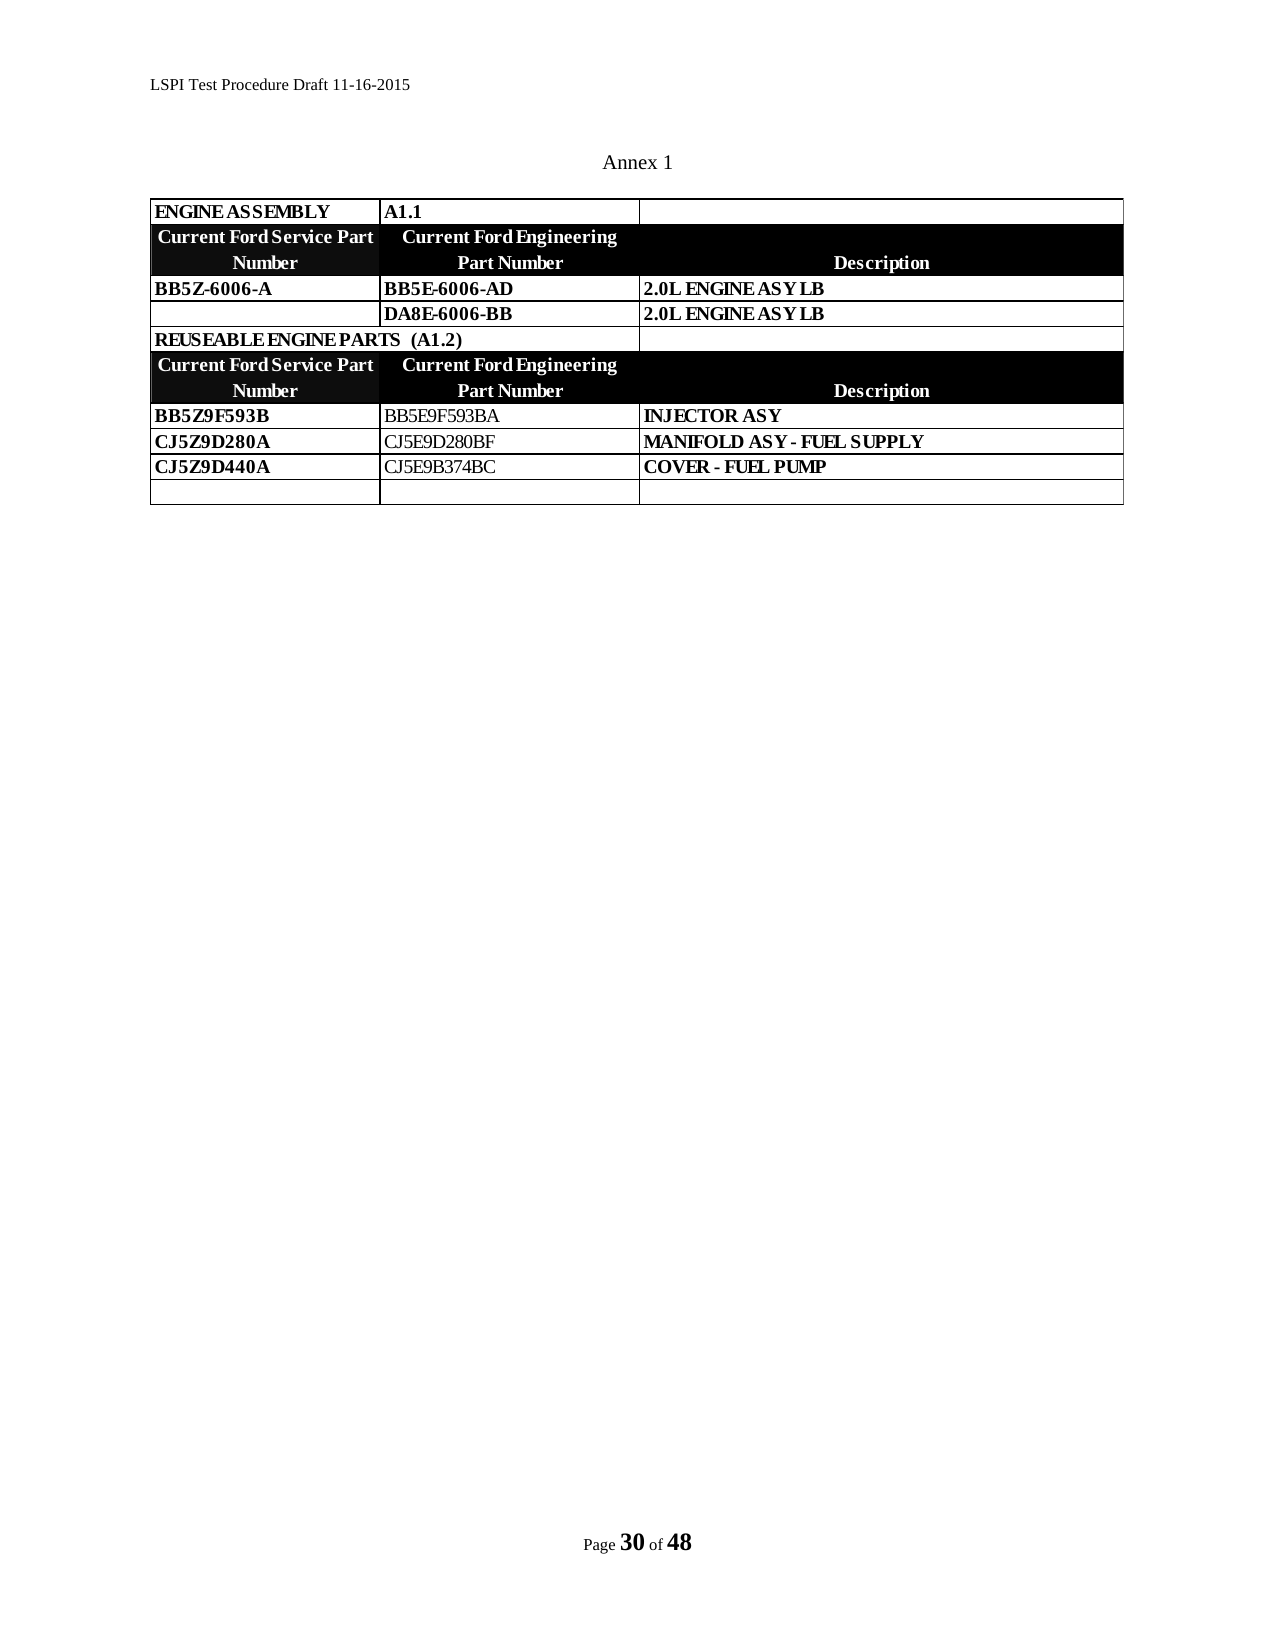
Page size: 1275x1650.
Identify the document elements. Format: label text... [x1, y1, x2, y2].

text Annex 1 [150, 150, 1125, 174]
